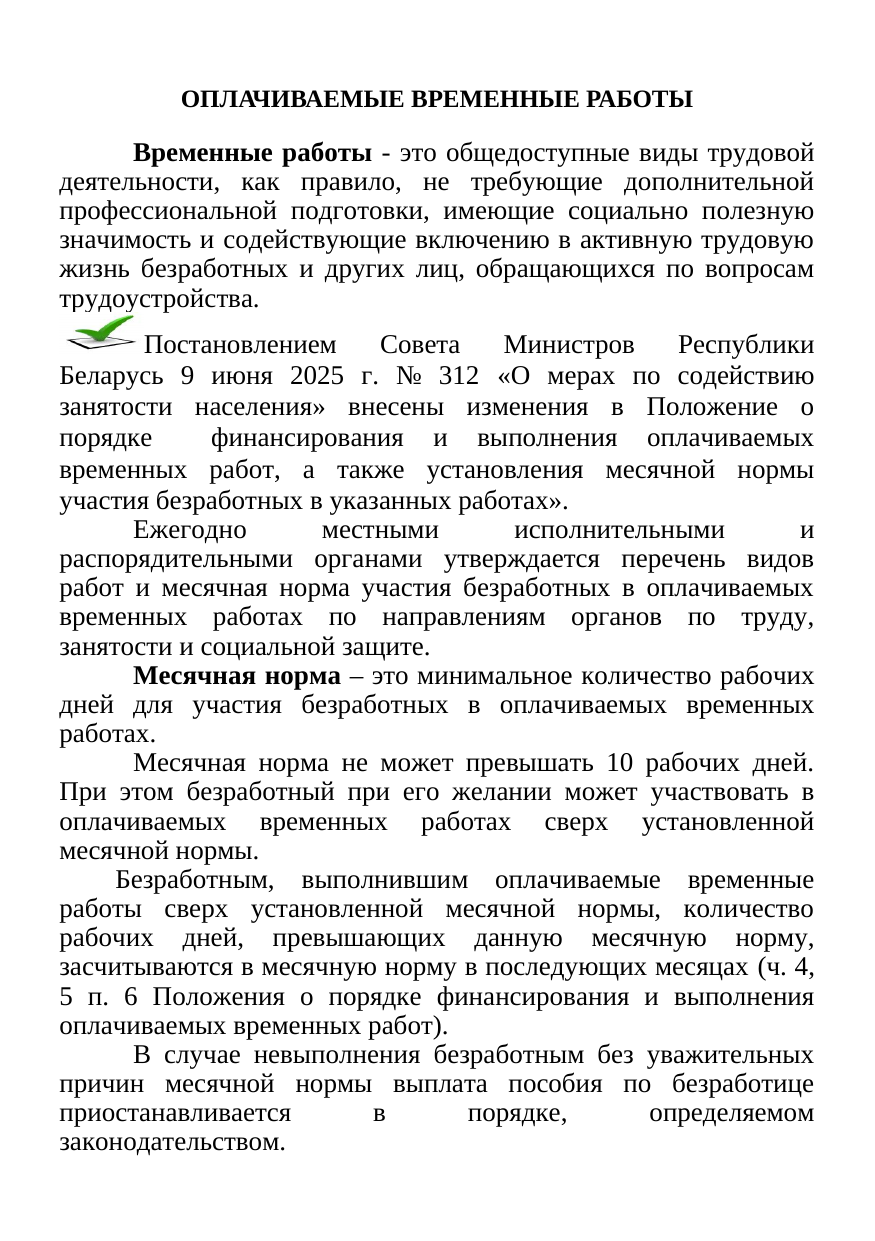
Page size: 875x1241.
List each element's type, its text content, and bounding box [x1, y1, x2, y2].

text Месячная норма не может превышать 10 рабочих дней. При этом безработный при его желании может участвовать в оплачиваемых временных работах сверх установленной месячной нормы. [59, 748, 815, 865]
text Временные работы - это общедоступные виды трудовой деятельности, как правило, не требующие дополнительной профессиональной подготовки, имеющие социально полезную значимость и содействующие включению в активную трудовую жизнь безработных и других лиц, обращающихся по вопросам трудоустройства. [59, 138, 815, 313]
text ОПЛАЧИВАЕМЫЕ ВРЕМЕННЫЕ РАБОТЫ [59, 84, 815, 113]
text Месячная норма – это минимальное количество рабочих дней для участия безработных в оплачиваемых временных работах. [59, 661, 815, 748]
text Безработным, выполнившим оплачиваемые временные работы сверх установленной месячной нормы, количество рабочих дней, превышающих данную месячную норму, засчитываются в месячную норму в последующих месяцах (ч. 4, 5 п. 6 Положения о порядке финансирования и выполнения оплачиваемых временных работ). [59, 865, 815, 1040]
text Постановлением Совета Министров Республики Беларусь 9 июня 2025 г. № 312 «О мерах по содействию занятости населения» внесены изменения в Положение о порядке финансирования и выполнения оплачиваемых временных работ, а также установления месячной нормы участия безработных в указанных работах». [59, 313, 815, 515]
text В случае невыполнения безработным без уважительных причин месячной нормы выплата пособия по безработице приостанавливается в порядке, определяемом законодательством. [59, 1040, 815, 1157]
text Ежегодно местными исполнительными и распорядительными органами утверждается перечень видов работ и месячная норма участия безработных в оплачиваемых временных работах по направлениям органов по труду, занятости и социальной защите. [59, 515, 815, 661]
picture [59, 312, 144, 354]
